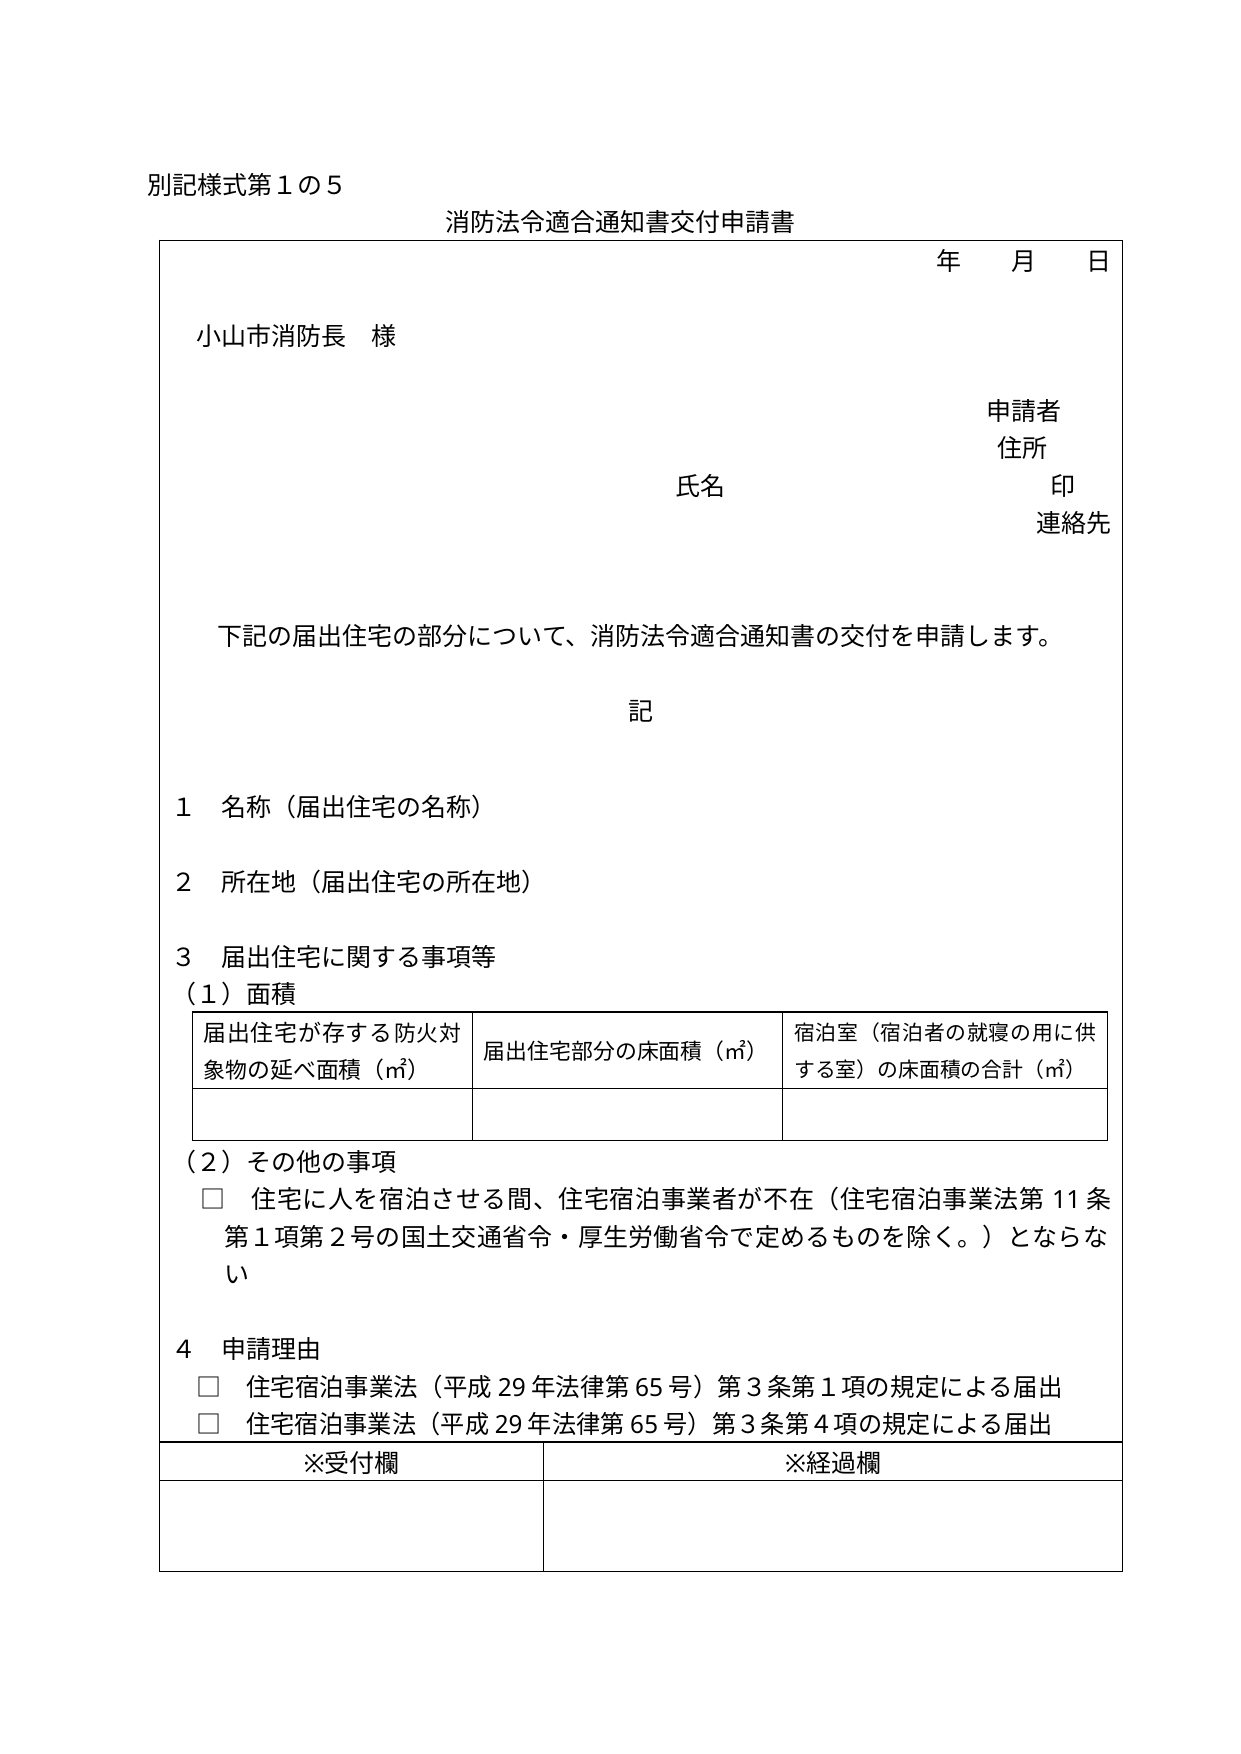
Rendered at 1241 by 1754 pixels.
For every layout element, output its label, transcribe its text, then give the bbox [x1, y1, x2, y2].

table_cell ※経過欄 [544, 1443, 1122, 1480]
text 別記様式第１の５ [148, 164, 1092, 202]
table_cell [544, 1481, 1122, 1571]
table_cell ※受付欄 [160, 1443, 543, 1480]
table_cell [160, 1481, 543, 1571]
table_header 年 月 日 小山市消防長 様 申請者 住所 氏名 印 連絡先 下記の届出住宅の部分について、消防法令適合通知書の交付を申請します。 記 １ 名称（届出住宅の名称） ２ 所在地（届出住宅の所在地） ３ 届出住宅に関する事項等 （１）面積 （２）その他の事項 □ 住宅に人を宿泊させる間、住宅宿泊事業者が不在（住宅宿泊事業法第11条第１項第２号の国土交通省令・厚生労働省令で定めるものを除く。）とならない ４ 申請理由 □ 住宅宿泊事業法（平成29年法律第65号）第３条第１項の規定による届出 □ 住宅宿泊事業法（平成29年法律第65号）第３条第４項の規定による届出 [160, 241, 1122, 1441]
text 消防法令適合通知書交付申請書 [148, 202, 1092, 239]
